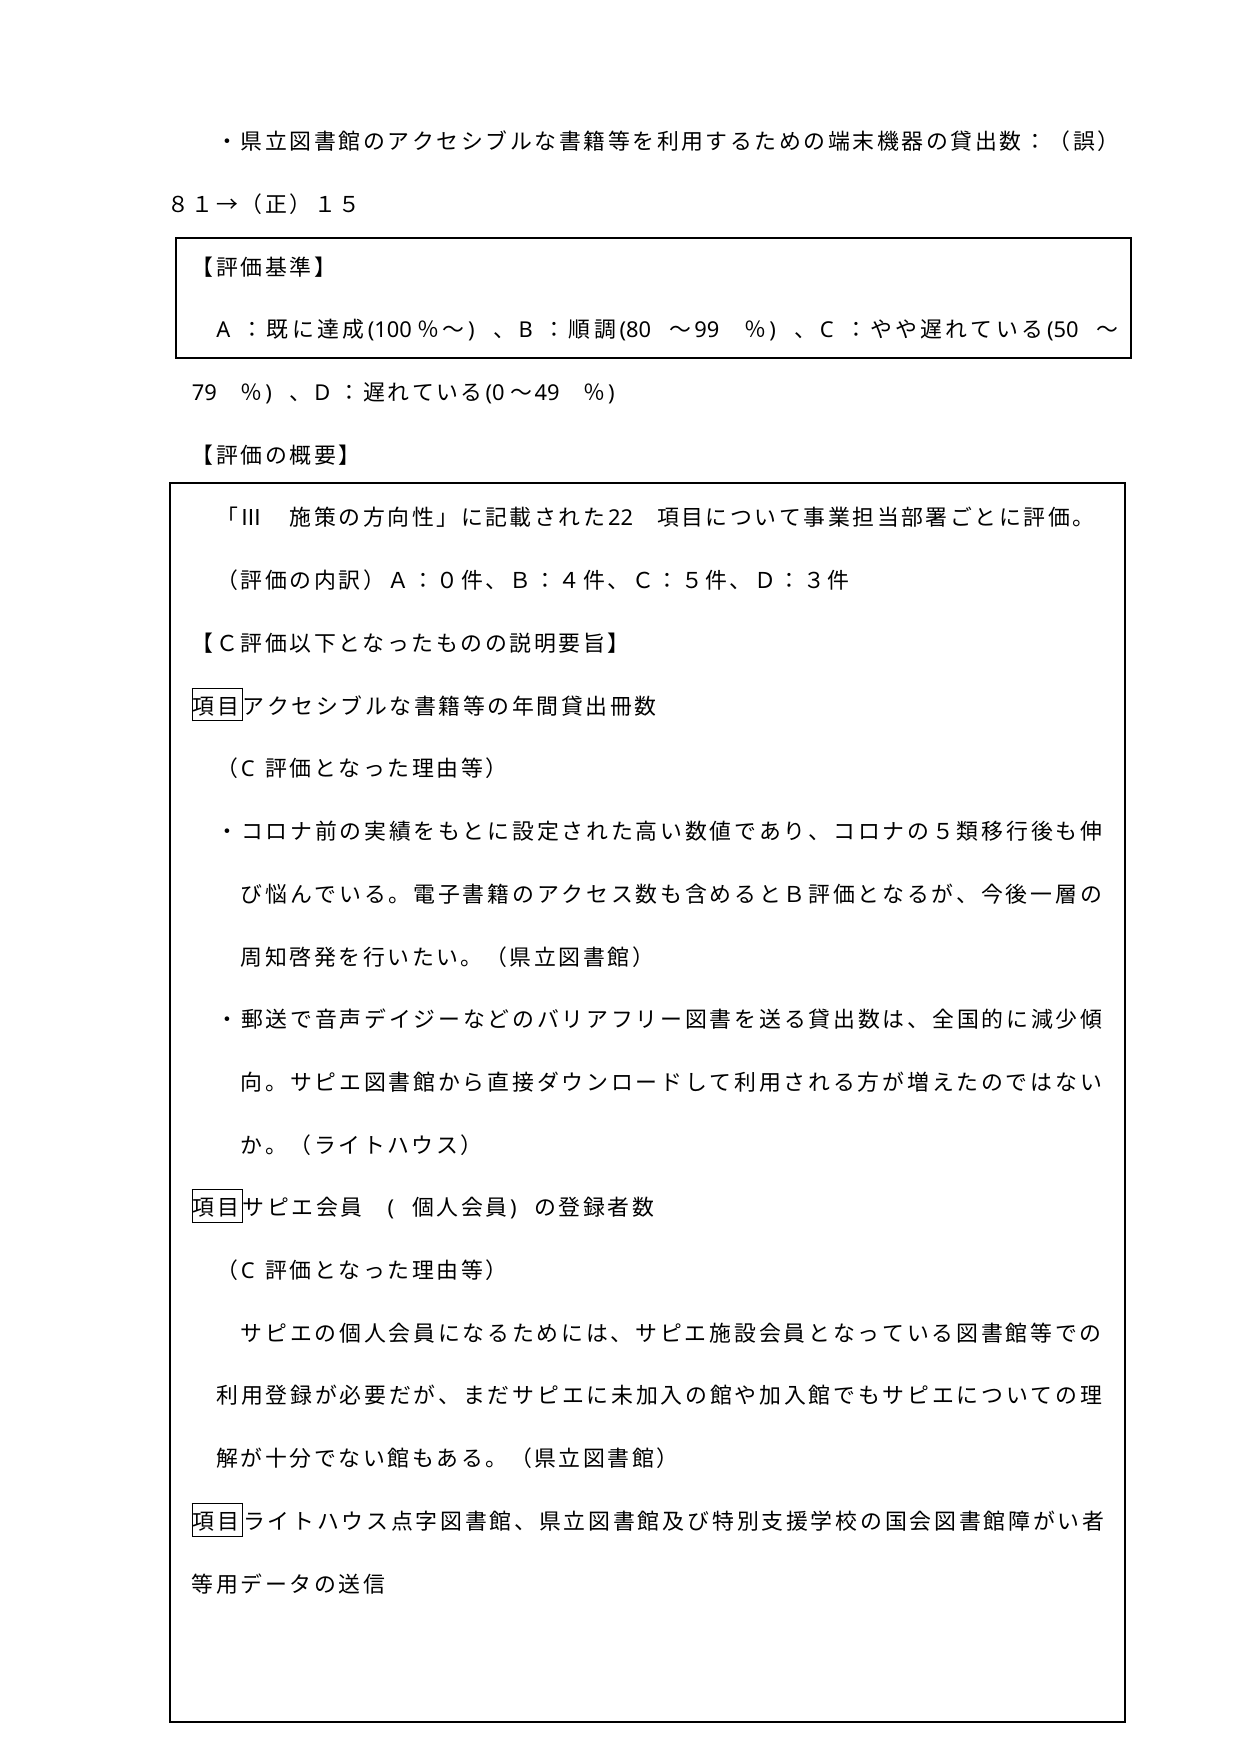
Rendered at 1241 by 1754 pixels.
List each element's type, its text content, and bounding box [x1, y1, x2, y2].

text A：既に達成(100％～)、B：順調(80～99％)、C：やや遅れている(50～79％)、D：遅れている(0～49％) [177, 297, 1122, 357]
text （C評価となった理由等） [177, 736, 1107, 798]
text 【評価の概要】 [177, 422, 1122, 482]
text （評価の内訳）Ａ：０件、Ｂ：４件、Ｃ：５件、Ｄ：３件 [177, 548, 1122, 610]
text 項目ライトハウス点字図書館、県立図書館及び特別支援学校の国会図書館障がい者等用データの送信 [177, 1488, 1107, 1614]
text 【Ｃ評価以下となったものの説明要旨】 [177, 610, 1122, 673]
text A：既に達成(100％～)、B：順調(80～99％)、C：やや遅れている(50～79％)、D：遅れている(0～49％) [177, 359, 1122, 422]
text 項目アクセシブルな書籍等の年間貸出冊数 [177, 673, 1107, 736]
text （C評価となった理由等） [177, 1237, 1107, 1300]
text 「Ⅲ 施策の方向性」に記載された22項目について事業担当部署ごとに評価。 [177, 485, 1122, 548]
text 【評価基準】 [177, 239, 1122, 297]
text ・コロナ前の実績をもとに設定された高い数値であり、コロナの５類移行後も伸び悩んでいる。電子書籍のアクセス数も含めるとＢ評価となるが、今後一層の周知啓発を行いたい。（県立図書館） [207, 798, 1107, 987]
text 項目サピエ会員(個人会員)の登録者数 [177, 1175, 1107, 1237]
text サピエの個人会員になるためには、サピエ施設会員となっている図書館等での利用登録が必要だが、まだサピエに未加入の館や加入館でもサピエについての理解が十分でない館もある。（県立図書館） [207, 1300, 1107, 1488]
text ・県立図書館のアクセシブルな書籍等を利用するための端末機器の貸出数：（誤）８１→（正）１５ [161, 109, 1122, 234]
text ・郵送で音声デイジーなどのバリアフリー図書を送る貸出数は、全国的に減少傾向。サピエ図書館から直接ダウンロードして利用される方が増えたのではないか。（ライトハウス） [207, 987, 1107, 1175]
